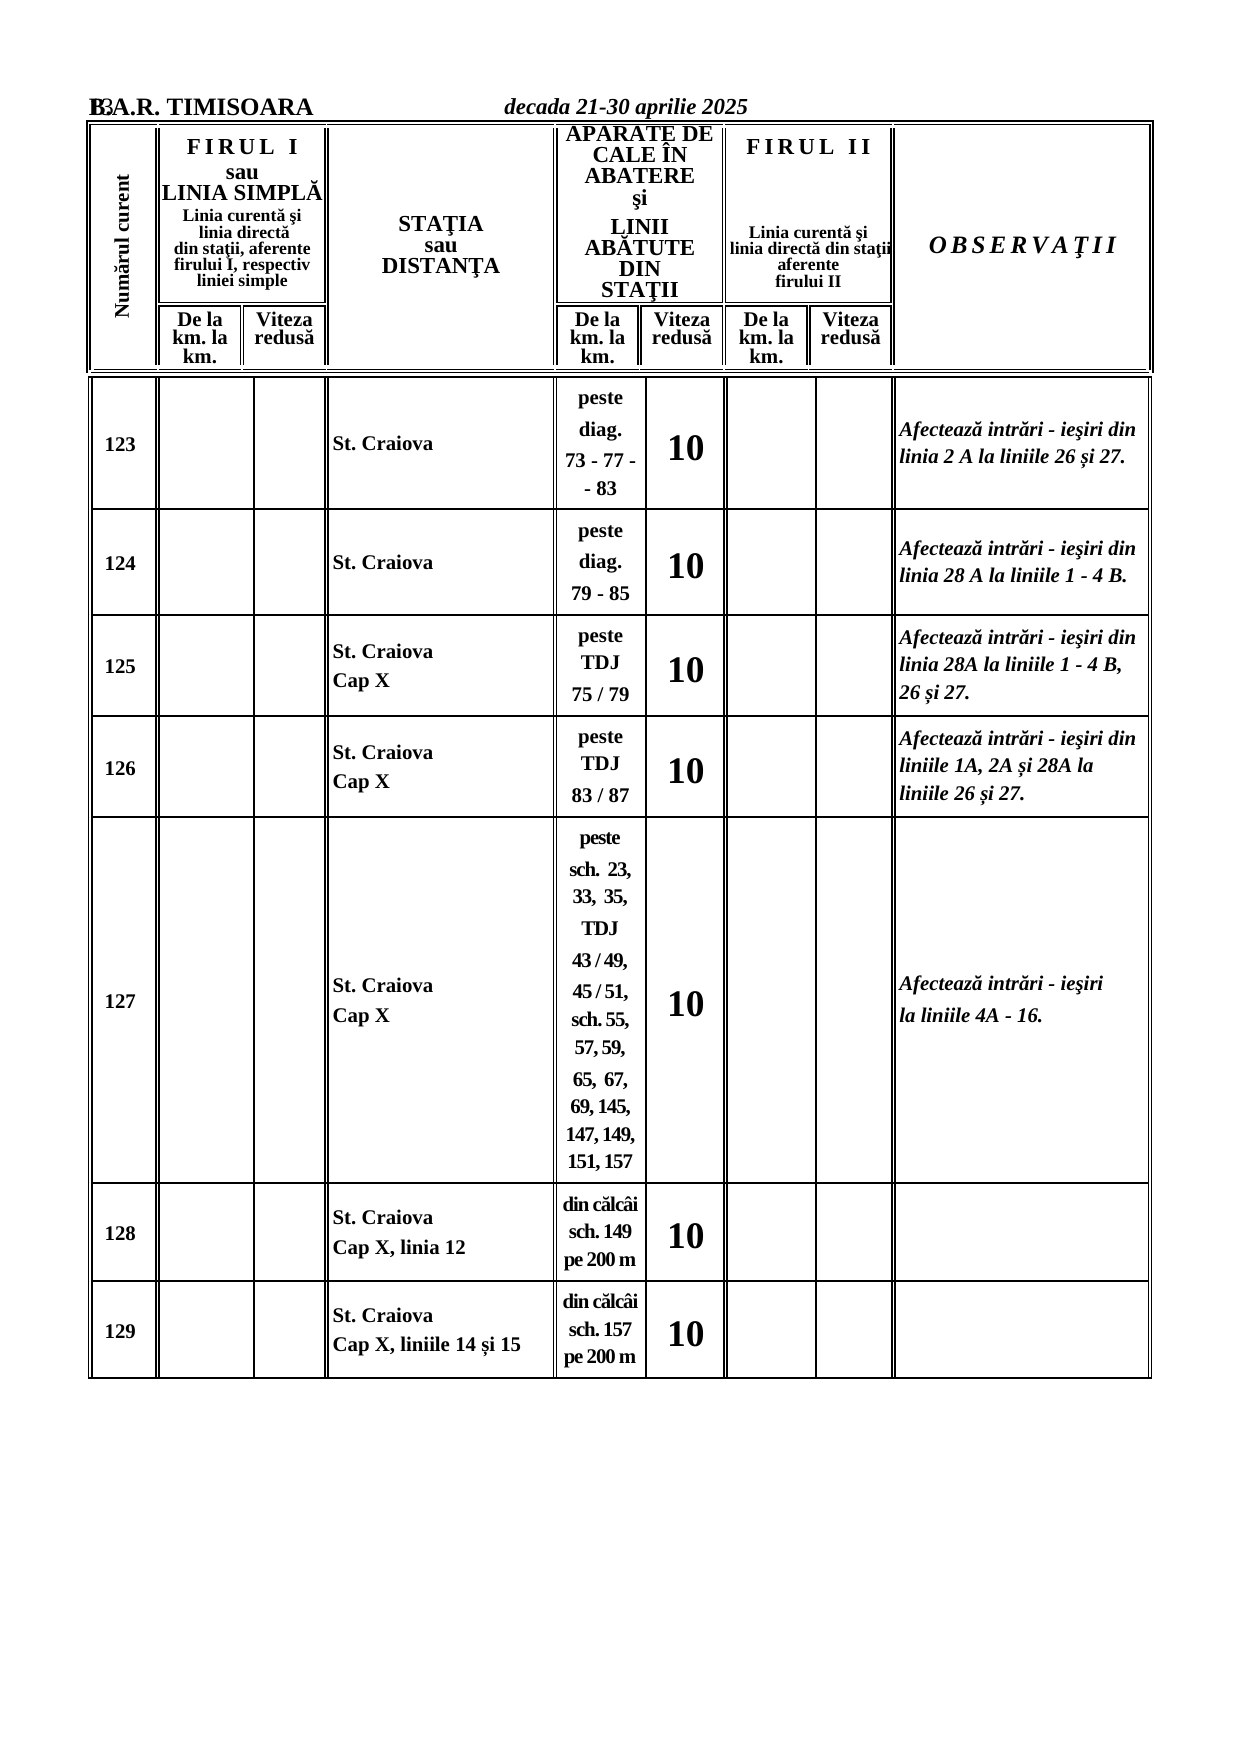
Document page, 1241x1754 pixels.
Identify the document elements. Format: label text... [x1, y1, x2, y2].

table_cell din călcâi sch. 149 pe 200 m [557, 1184, 645, 1280]
table_cell [255, 616, 324, 714]
table_cell [93, 818, 155, 1182]
table_cell [255, 1184, 324, 1280]
table_cell [93, 616, 155, 714]
table_cell [896, 1282, 1148, 1377]
table_cell Afectează intrări - ieşiri la liniile 4A - 16. [896, 818, 1148, 1182]
table_cell [817, 1282, 891, 1377]
table_cell St. Craiova Cap X [329, 616, 553, 714]
table_cell [728, 1282, 815, 1377]
table_cell [817, 510, 891, 613]
table_cell St. Craiova Cap X [329, 818, 553, 1182]
table_cell [728, 818, 815, 1182]
table_cell [160, 616, 253, 714]
table_cell [255, 378, 324, 508]
table_cell [817, 378, 891, 508]
table_cell [160, 1184, 253, 1280]
table_cell [896, 1184, 1148, 1280]
table_cell din călcâi sch. 157 pe 200 m [557, 1282, 645, 1377]
table_cell [255, 510, 324, 613]
table_cell [255, 717, 324, 816]
table_cell [728, 378, 815, 508]
table_cell [93, 717, 155, 816]
table_cell peste TDJ 83 / 87 [557, 717, 645, 816]
table_cell [817, 818, 891, 1182]
table_cell peste sch. 23, 33, 35, TDJ 43 / 49, 45 / 51, sch. 55, 57, 59, 65, 67, 69, 145, 147, 149, 151, 157 [557, 818, 645, 1182]
table_cell [817, 1184, 891, 1280]
table_cell 10 [647, 616, 723, 714]
table_cell 10 [647, 1184, 723, 1280]
table_cell St. Craiova Cap X, linia 12 [329, 1184, 553, 1280]
table_cell [255, 818, 324, 1182]
table_cell [255, 1282, 324, 1377]
table_cell [160, 1282, 253, 1377]
table_cell [728, 717, 815, 816]
table_cell Afectează intrări - ieşiri din linia 2 A la liniile 26 și 27. [896, 378, 1148, 508]
table_cell St. Craiova Cap X, liniile 14 și 15 [329, 1282, 553, 1377]
table_cell [817, 616, 891, 714]
table_cell peste diag. 73 - 77 - - 83 [557, 378, 645, 508]
table_cell peste TDJ 75 / 79 [557, 616, 645, 714]
table_cell [93, 510, 155, 613]
table_cell [728, 1184, 815, 1280]
table_cell 10 [647, 1282, 723, 1377]
table_cell [93, 1184, 155, 1280]
table_cell St. Craiova [329, 510, 553, 613]
table_cell 10 [647, 378, 723, 508]
table_cell [728, 510, 815, 613]
table_cell peste diag. 79 - 85 [557, 510, 645, 613]
table_cell Afectează intrări - ieşiri din linia 28 A la liniile 1 - 4 B. [896, 510, 1148, 613]
table_cell Afectează intrări - ieşiri din liniile 1A, 2A și 28A la liniile 26 și 27. [896, 717, 1148, 816]
table_cell [93, 1282, 155, 1377]
table_cell St. Craiova Cap X [329, 717, 553, 816]
table_cell [817, 717, 891, 816]
table_cell [160, 717, 253, 816]
table_cell 10 [647, 717, 723, 816]
table_cell 10 [647, 818, 723, 1182]
table_cell [160, 378, 253, 508]
table_cell [728, 616, 815, 714]
table_cell [93, 378, 155, 508]
table_cell Afectează intrări - ieşiri din linia 28A la liniile 1 - 4 B, 26 și 27. [896, 616, 1148, 714]
table_cell St. Craiova [329, 378, 553, 508]
table_cell [160, 818, 253, 1182]
table_cell [160, 510, 253, 613]
table_cell 10 [647, 510, 723, 613]
